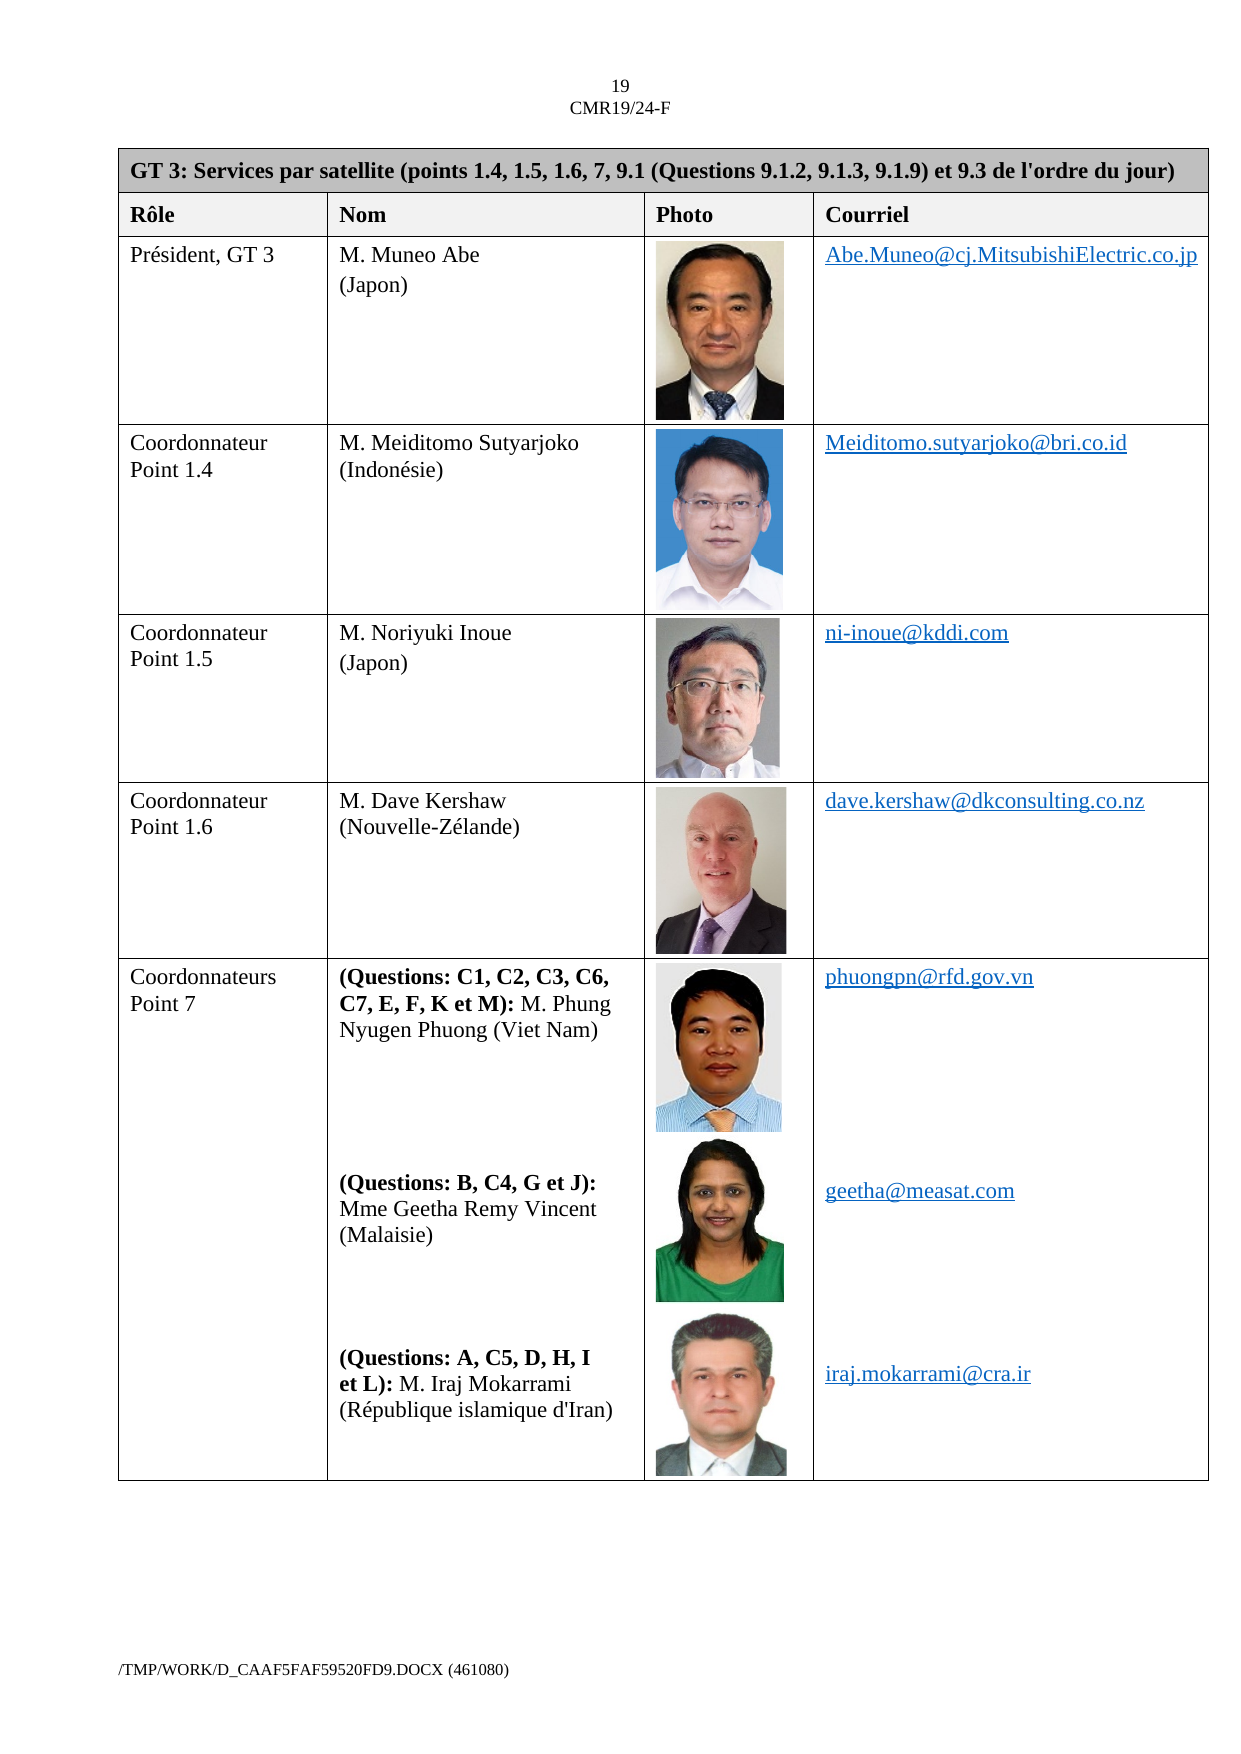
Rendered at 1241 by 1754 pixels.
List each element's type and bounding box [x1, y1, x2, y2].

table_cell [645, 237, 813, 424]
picture [655, 1135, 784, 1304]
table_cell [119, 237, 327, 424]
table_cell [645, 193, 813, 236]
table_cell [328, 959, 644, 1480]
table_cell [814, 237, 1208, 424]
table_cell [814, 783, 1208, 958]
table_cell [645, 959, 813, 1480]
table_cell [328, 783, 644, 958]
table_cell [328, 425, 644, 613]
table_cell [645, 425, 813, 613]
picture [655, 963, 782, 1132]
picture [655, 787, 787, 954]
picture [655, 429, 783, 610]
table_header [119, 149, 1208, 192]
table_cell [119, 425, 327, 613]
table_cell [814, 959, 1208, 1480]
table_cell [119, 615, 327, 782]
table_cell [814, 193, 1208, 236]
picture [655, 1308, 787, 1476]
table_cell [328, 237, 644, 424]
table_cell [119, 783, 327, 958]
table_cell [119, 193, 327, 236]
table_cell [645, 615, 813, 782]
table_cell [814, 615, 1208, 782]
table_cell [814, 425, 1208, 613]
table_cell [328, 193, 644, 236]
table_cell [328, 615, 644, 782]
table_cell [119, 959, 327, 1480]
picture [655, 618, 780, 778]
picture [655, 241, 784, 420]
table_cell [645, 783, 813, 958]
